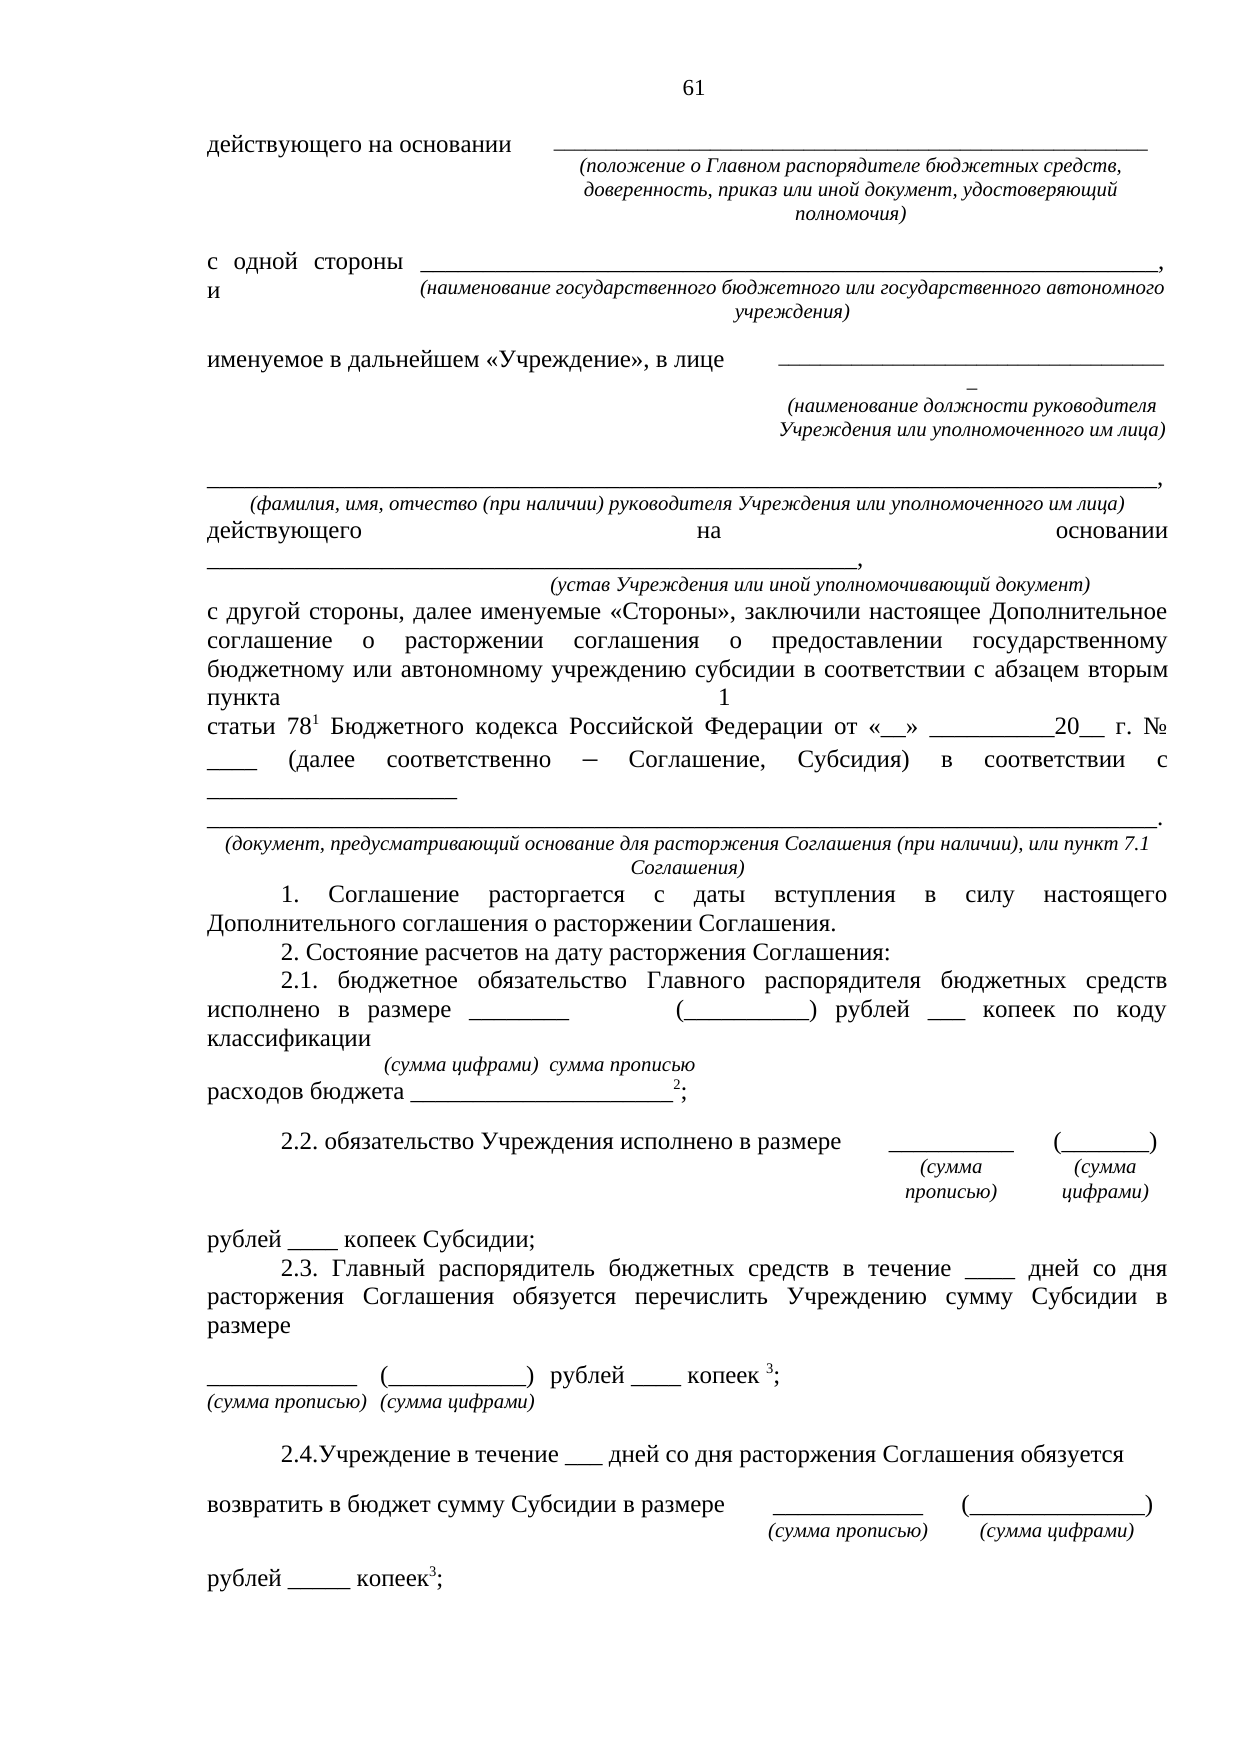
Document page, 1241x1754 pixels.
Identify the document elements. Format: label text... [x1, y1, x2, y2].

table_cell ____________ (сумма прописью) [757, 1478, 939, 1552]
table_cell ____________ (сумма прописью) [200, 1350, 373, 1428]
table_cell 2.2. обязательство Учреждения исполнено в размере [200, 1115, 866, 1213]
table_cell именуемое в дальнейшем «Учреждение», в лице [200, 334, 769, 451]
table_cell __________ (сумма прописью) [866, 1115, 1036, 1213]
table_cell (___________) (сумма цифрами) [374, 1350, 543, 1428]
table_cell действующего на основании [200, 118, 526, 236]
table_cell рублей ____ копеек Субсидии; 2.3. Главный распорядитель бюджетных средств в течение ____ дней со дня расторжения Соглашения обязуется перечислить Учреждению сумму Субсидии в размере [200, 1213, 1175, 1349]
table_cell 2.4.Учреждение в течение ___ дней со дня расторжения Соглашения обязуется [200, 1428, 1175, 1478]
table_cell возвратить в бюджет сумму Субсидии в размере [200, 1478, 757, 1552]
table_cell (_______) (сумма цифрами) [1036, 1115, 1175, 1213]
table_cell ______________________________________ (наименование должности руководителя Учреждения или уполномоченного им лица) [769, 334, 1175, 451]
table_cell с одной стороны и [200, 236, 410, 334]
table_cell ___________________________________________________________, (наименование государственного бюджетного или государственного автономного учреждения) [410, 236, 1175, 334]
table_cell рублей _____ копеек3; [200, 1552, 1175, 1602]
table_cell _________________________________________________________ (положение о Главном распорядителе бюджетных средств, доверенность, приказ или иной документ, удостоверяющий полномочия) [526, 118, 1175, 236]
table_cell ____________________________________________________________________________, (фамилия, имя, отчество (при наличии) руководителя Учреждения или уполномоченного им лица) действующего на основании ____________________________________________________, (устав Учреждения или иной уполномочивающий документ) с другой стороны, далее именуемые «Стороны», заключили настоящее Дополнительное соглашение о расторжении соглашения о предоставлении государственному бюджетному или автономному учреждению субсидии в соответствии с абзацем вторым пункта 1 статьи 781 Бюджетного кодекса Российской Федерации от «__» __________20__ г. № ____ (далее соответственно – Соглашение, Субсидия) в соответствии с ____________________ ____________________________________________________________________________. (документ, предусматривающий основание для расторжения Соглашения (при наличии), или пункт 7.1 Соглашения) 1. Соглашение расторгается с даты вступления в силу настоящего Дополнительного соглашения о расторжении Соглашения. 2. Состояние расчетов на дату расторжения Соглашения: 2.1. бюджетное обязательство Главного распорядителя бюджетных средств исполнено в размере ________ (__________) рублей ___ копеек по коду классификации (сумма цифрами) сумма прописью расходов бюджета _____________________2; [200, 451, 1175, 1115]
table_cell рублей ____ копеек 3; [544, 1350, 1175, 1428]
table_cell (______________) (сумма цифрами) [939, 1478, 1175, 1552]
